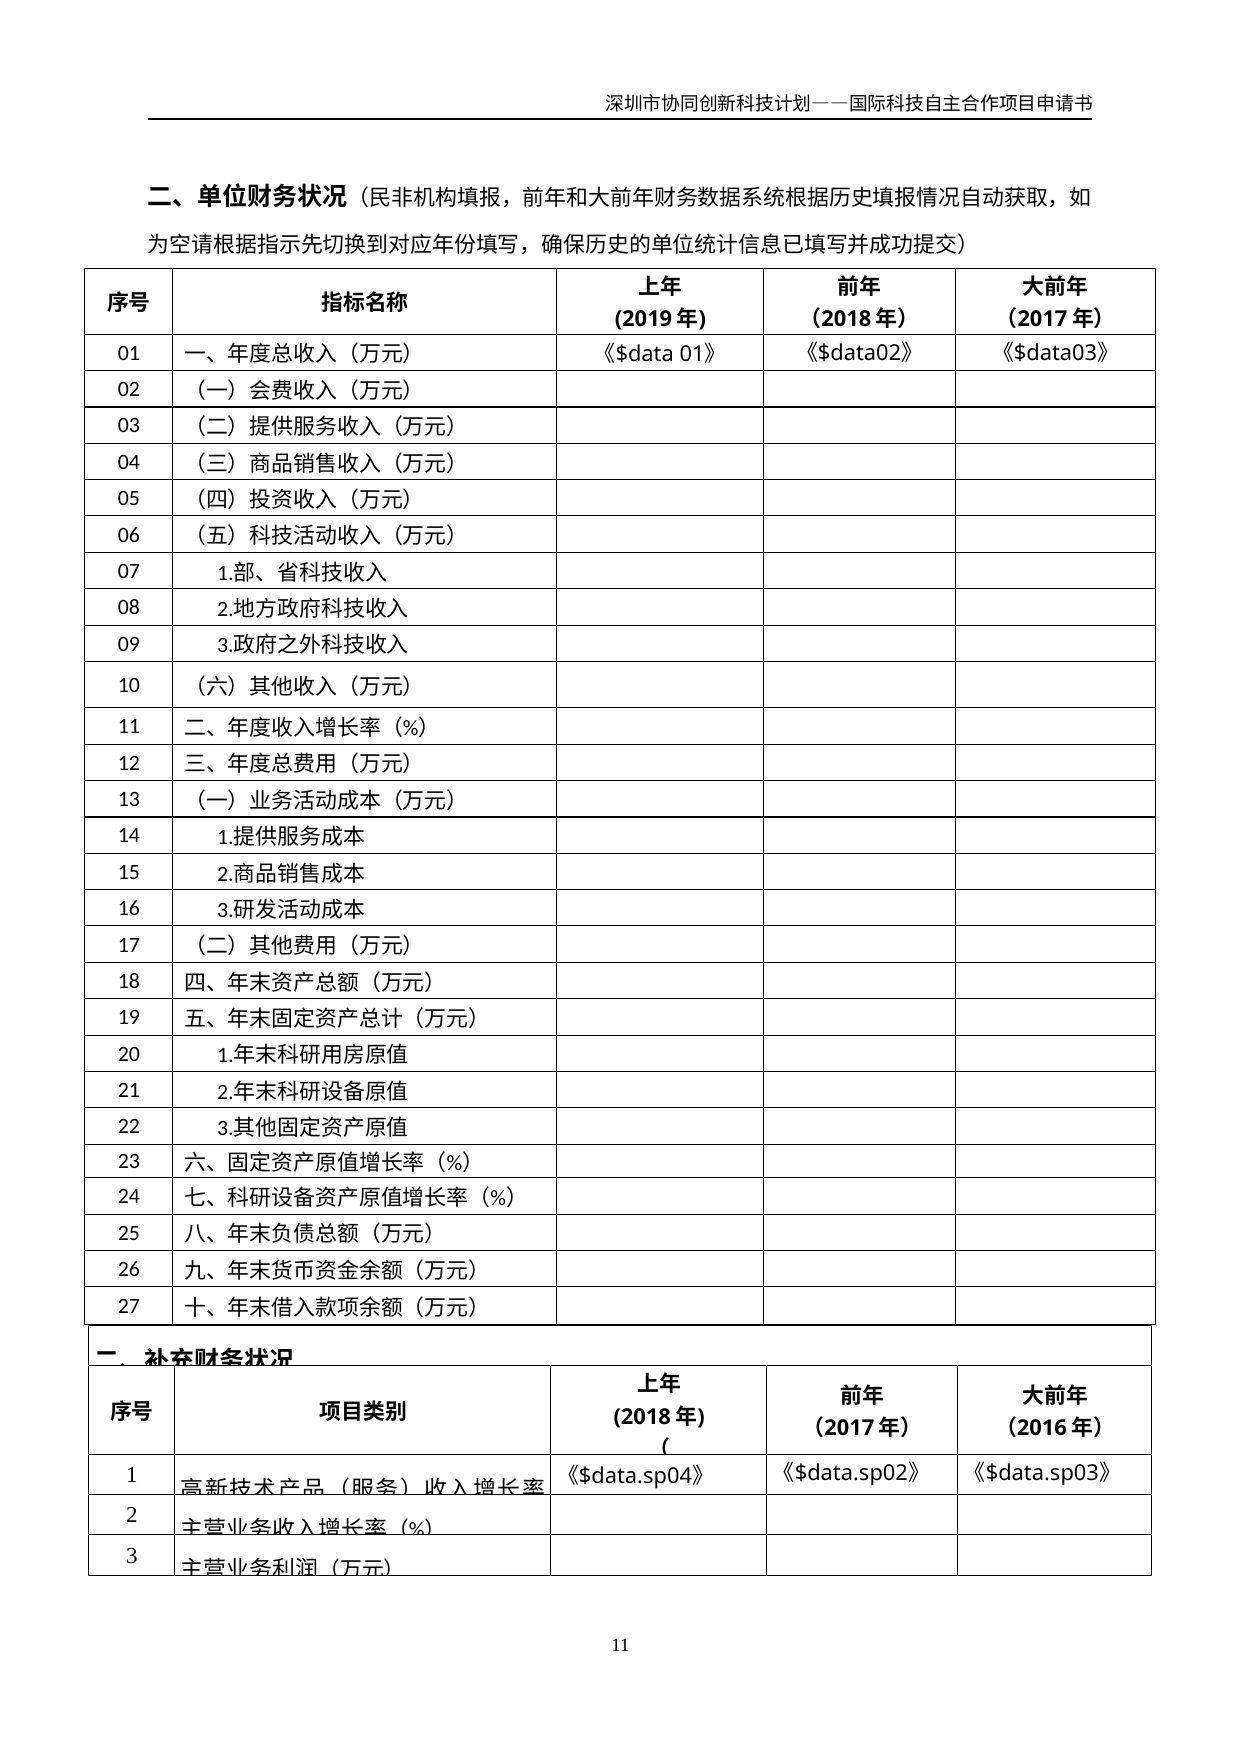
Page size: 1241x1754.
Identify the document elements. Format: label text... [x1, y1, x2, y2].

table_cell （五）科技活动收入（万元） [173, 516, 556, 552]
table_cell 09 [85, 626, 172, 661]
table_cell 18 [85, 963, 172, 998]
table_cell [956, 781, 1155, 816]
table_cell [956, 408, 1155, 443]
table_cell 1 [89, 1455, 174, 1494]
table_cell 27 [85, 1287, 172, 1324]
table_cell （四）投资收入（万元） [173, 480, 556, 515]
table_cell [764, 781, 955, 816]
table_cell [557, 662, 763, 707]
table_header 指标名称 [173, 269, 556, 334]
table_cell 1.年末科研用房原值 [173, 1036, 556, 1071]
table_cell 04 [85, 444, 172, 479]
table_cell [557, 854, 763, 889]
table_cell 一、年度总收入（万元） [173, 335, 556, 370]
table_cell [764, 818, 955, 853]
table_cell [956, 1036, 1155, 1071]
table_cell [956, 1072, 1155, 1107]
table_cell 01 [85, 335, 172, 370]
table_cell [958, 1495, 1151, 1534]
table_cell （二）其他费用（万元） [173, 926, 556, 962]
table_cell [557, 963, 763, 998]
table_cell [956, 999, 1155, 1034]
table_cell [551, 1535, 766, 1574]
table_cell 主营业务利润（万元） [175, 1535, 550, 1574]
table_cell 四、年末资产总额（万元） [173, 963, 556, 998]
table_cell [557, 781, 763, 816]
table_cell [956, 516, 1155, 552]
table_cell 08 [85, 589, 172, 624]
table_cell [764, 408, 955, 443]
table_cell [956, 662, 1155, 707]
table_cell 17 [85, 926, 172, 962]
table_cell 07 [85, 553, 172, 588]
table_cell [956, 553, 1155, 588]
table_cell [557, 589, 763, 624]
table_cell 3.政府之外科技收入 [173, 626, 556, 661]
table_cell 1.提供服务成本 [173, 818, 556, 853]
table_cell [764, 854, 955, 889]
table_header 序号 [85, 269, 172, 334]
table_cell [956, 1215, 1155, 1250]
table_cell 3 [89, 1535, 174, 1574]
table_cell [956, 1108, 1155, 1143]
table_cell 15 [85, 854, 172, 889]
table_cell 上年 (2018年) （«$data.LAST_YEAR»年） [551, 1366, 766, 1454]
table_cell 2.年末科研设备原值 [173, 1072, 556, 1107]
table_cell [557, 408, 763, 443]
table_cell [958, 1535, 1151, 1574]
table_cell 《$data.sp03》 [958, 1455, 1151, 1494]
table_cell 21 [85, 1072, 172, 1107]
table_cell [557, 708, 763, 744]
table_cell （六）其他收入（万元） [173, 662, 556, 707]
table_cell [557, 1178, 763, 1213]
table_cell [764, 745, 955, 780]
table_cell （三）商品销售收入（万元） [173, 444, 556, 479]
table_cell 2 [89, 1495, 174, 1534]
table_cell （一）业务活动成本（万元） [173, 781, 556, 816]
table_cell [764, 926, 955, 962]
table_cell 2.商品销售成本 [173, 854, 556, 889]
table_cell [767, 1535, 957, 1574]
table_cell 24 [85, 1178, 172, 1213]
table_cell 三、年度总费用（万元） [173, 745, 556, 780]
table_cell [956, 818, 1155, 853]
table_cell 高新技术产品（服务）收入增长率（%） [175, 1455, 550, 1494]
table_cell 19 [85, 999, 172, 1034]
table_cell [557, 444, 763, 479]
table_cell 九、年末货币资金余额（万元） [173, 1251, 556, 1286]
table_cell [557, 1287, 763, 1324]
table_cell [557, 818, 763, 853]
table_header 二、补充财务状况 [89, 1326, 1151, 1365]
table_header 前年 （2018年） [764, 269, 955, 334]
table_cell [956, 1287, 1155, 1324]
table_cell [764, 662, 955, 707]
table_cell 《$data03》 [956, 335, 1155, 370]
table_cell [764, 1036, 955, 1071]
table_cell [764, 1072, 955, 1107]
table_cell [764, 999, 955, 1034]
table_cell 03 [85, 408, 172, 443]
table_cell [764, 963, 955, 998]
table_cell 六、固定资产原值增长率（%） [173, 1145, 556, 1177]
table_cell [956, 890, 1155, 925]
table_cell [764, 553, 955, 588]
table_cell 16 [85, 890, 172, 925]
table_cell [557, 480, 763, 515]
table_cell [557, 1036, 763, 1071]
table_cell [956, 708, 1155, 744]
table_cell [557, 1251, 763, 1286]
table_cell [764, 589, 955, 624]
table_cell 20 [85, 1036, 172, 1071]
table_cell [764, 516, 955, 552]
table_cell 2.地方政府科技收入 [173, 589, 556, 624]
table_cell 06 [85, 516, 172, 552]
table_cell [956, 745, 1155, 780]
table_cell 26 [85, 1251, 172, 1286]
table_cell [557, 1108, 763, 1143]
table_cell [764, 1215, 955, 1250]
table_cell [764, 1108, 955, 1143]
table_header 大前年 （2017年） [956, 269, 1155, 334]
table_cell 05 [85, 480, 172, 515]
table_cell [956, 926, 1155, 962]
table_cell [956, 626, 1155, 661]
table_cell 1.部、省科技收入 [173, 553, 556, 588]
table_cell [557, 1072, 763, 1107]
table_cell [956, 444, 1155, 479]
table_cell [764, 371, 955, 406]
table_cell 八、年末负债总额（万元） [173, 1215, 556, 1250]
table_cell 13 [85, 781, 172, 816]
table_cell 主营业务收入增长率（%） [175, 1495, 550, 1534]
table_cell [764, 1178, 955, 1213]
table_cell 11 [85, 708, 172, 744]
table_cell 《$data.sp02》 [767, 1455, 957, 1494]
table_cell [557, 1145, 763, 1177]
table_cell [764, 890, 955, 925]
text 二、单位财务状况（民非机构填报，前年和大前年财务数据系统根据历史填报情况自动获取，如为空请根据指示先切换到对应年份填写，确保历史的单位统计信息已填写并成功提交） [148, 162, 1092, 259]
table_cell 七、科研设备资产原值增长率（%） [173, 1178, 556, 1213]
table_cell [557, 1215, 763, 1250]
table_cell 02 [85, 371, 172, 406]
table_cell [551, 1495, 766, 1534]
table_cell 14 [85, 818, 172, 853]
table_cell 二、年度收入增长率（%） [173, 708, 556, 744]
table_cell 五、年末固定资产总计（万元） [173, 999, 556, 1034]
table_cell 项目类别 [175, 1366, 550, 1454]
table_header 上年 (2019年) [557, 269, 763, 334]
table_cell 3.研发活动成本 [173, 890, 556, 925]
table_cell [764, 708, 955, 744]
table_cell [956, 1178, 1155, 1213]
table_cell [557, 890, 763, 925]
table_cell [557, 553, 763, 588]
table_cell [956, 480, 1155, 515]
table_cell [557, 371, 763, 406]
table_cell 《$data.sp04》 [551, 1455, 766, 1494]
table_cell [956, 371, 1155, 406]
table_cell [764, 1287, 955, 1324]
table_cell [767, 1495, 957, 1534]
table_cell [557, 926, 763, 962]
table_cell 前年 （2017年） [767, 1366, 957, 1454]
table_cell 23 [85, 1145, 172, 1177]
table_cell 25 [85, 1215, 172, 1250]
table_cell [764, 480, 955, 515]
table_cell 序号 [89, 1366, 174, 1454]
table_cell [557, 626, 763, 661]
table_cell 12 [85, 745, 172, 780]
table_cell [557, 999, 763, 1034]
table_cell [557, 516, 763, 552]
table_cell 3.其他固定资产原值 [173, 1108, 556, 1143]
table_cell [956, 1251, 1155, 1286]
table_cell 《$data02》 [764, 335, 955, 370]
table_cell [956, 589, 1155, 624]
table_cell [764, 1251, 955, 1286]
table_cell 22 [85, 1108, 172, 1143]
table_cell 《$data 01》 [557, 335, 763, 370]
table_cell [764, 626, 955, 661]
table_cell [764, 1145, 955, 1177]
table_cell 10 [85, 662, 172, 707]
table_cell （一）会费收入（万元） [173, 371, 556, 406]
table_cell [956, 1145, 1155, 1177]
table_cell [764, 444, 955, 479]
table_cell [557, 745, 763, 780]
table_cell 十、年末借入款项余额（万元） [173, 1287, 556, 1324]
table_cell 大前年 （2016年） [958, 1366, 1151, 1454]
table_cell [956, 963, 1155, 998]
table_cell （二）提供服务收入（万元） [173, 408, 556, 443]
table_cell [956, 854, 1155, 889]
